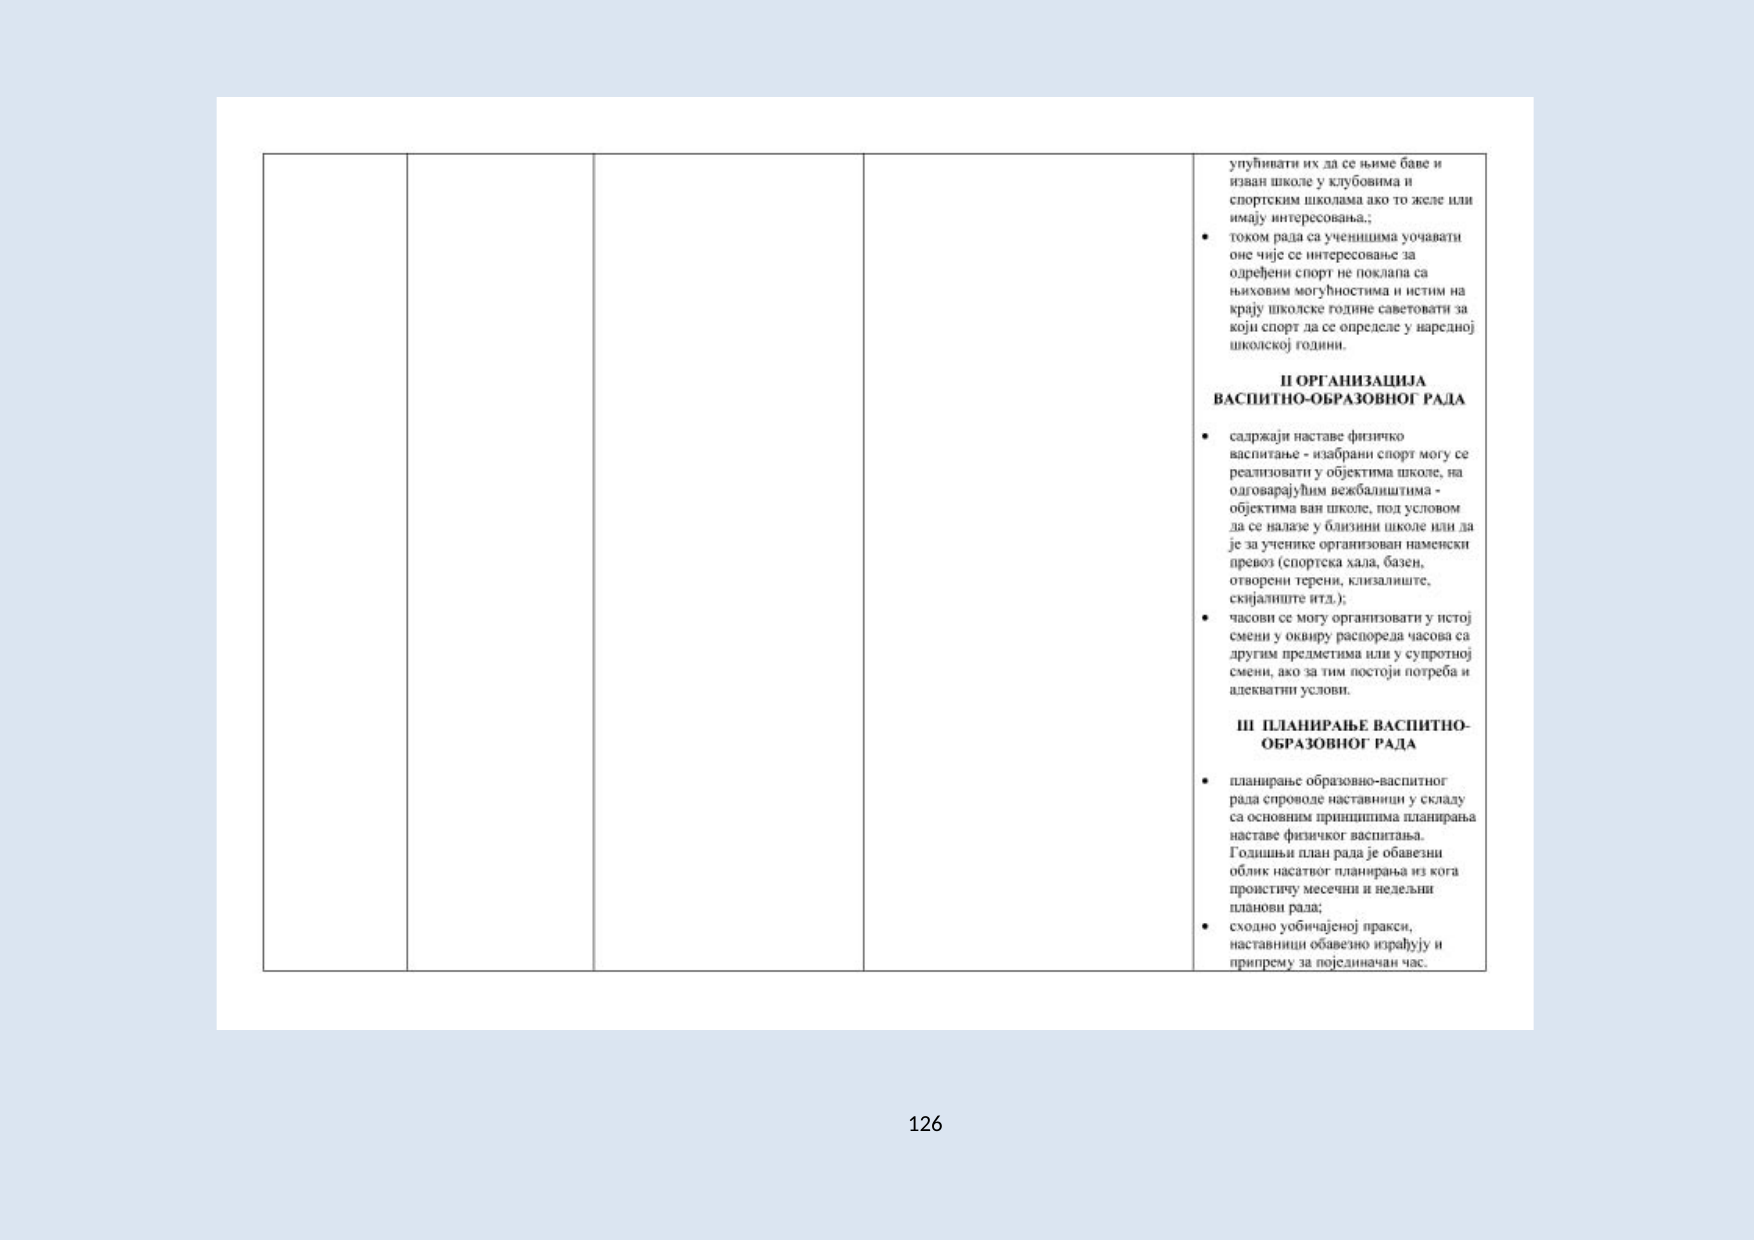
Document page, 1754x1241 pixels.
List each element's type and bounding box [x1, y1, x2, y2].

picture [216, 97, 1534, 1030]
